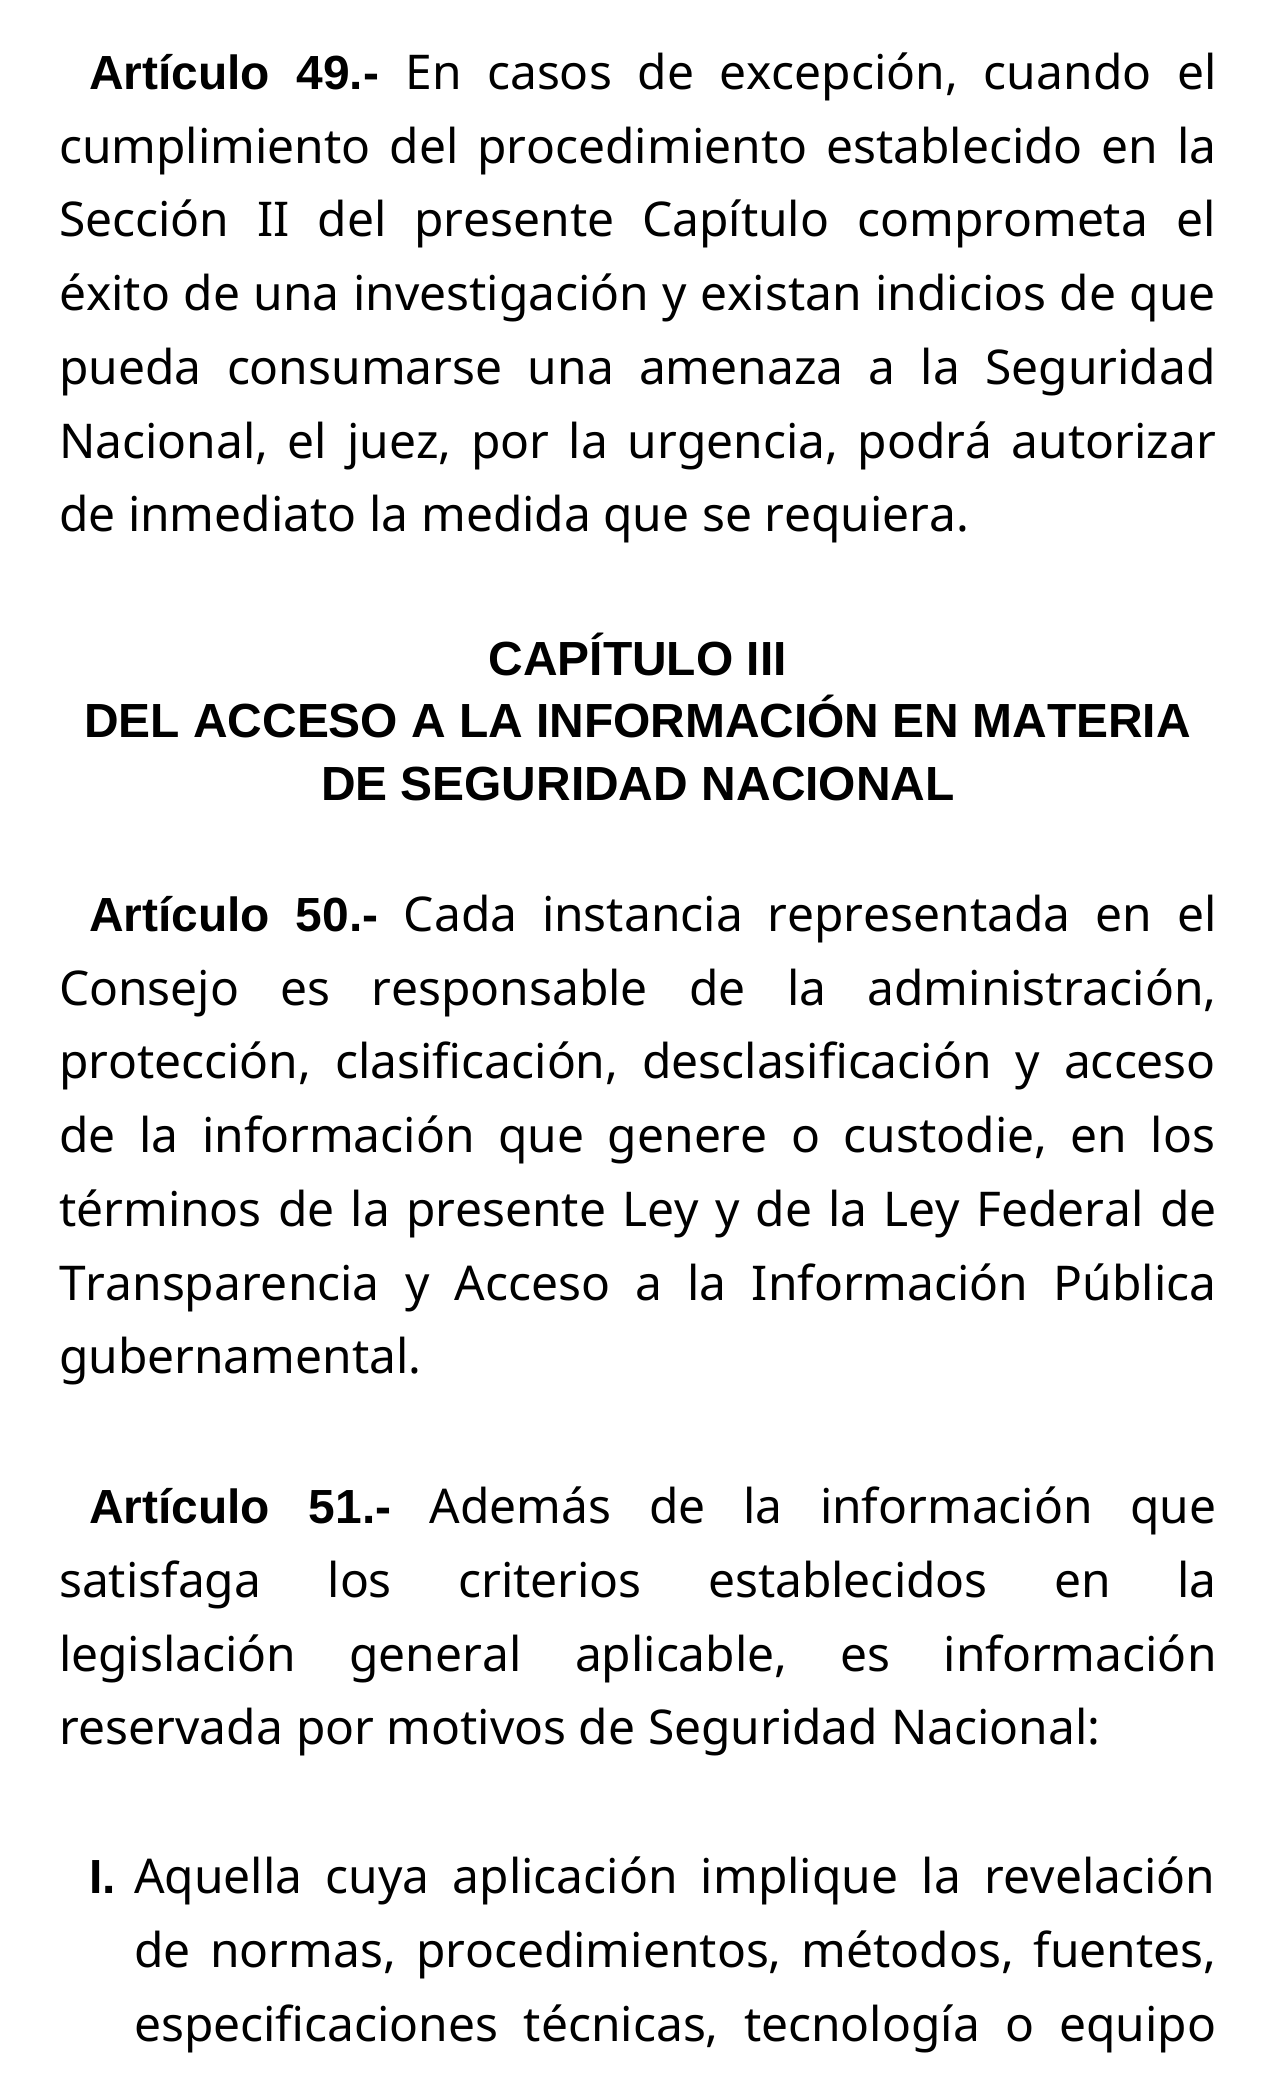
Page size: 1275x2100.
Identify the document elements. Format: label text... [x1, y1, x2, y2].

text CAPÍTULO III [58, 630, 1217, 685]
text Artículo 49.- En casos de excepción, cuando el cumplimiento del procedimiento establecido en la Sección II del presente Capítulo comprometa el éxito de una investigación y existan indicios de que pueda consumarse una amenaza a la Seguridad Nacional, el juez, por la urgencia, podrá autorizar de inmediato la medida que se requiera. [59, 38, 1217, 546]
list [89, 1842, 1216, 2055]
text Artículo 51.- Además de la información que satisfaga los criterios establecidos en la legislación general aplicable, es información reservada por motivos de Seguridad Nacional: [59, 1472, 1217, 1759]
text DEL ACCESO A LA INFORMACIÓN EN MATERIA DE SEGURIDAD NACIONAL [58, 693, 1217, 810]
text Artículo 50.- Cada instancia representada en el Consejo es responsable de la administración, protección, clasificación, desclasificación y acceso de la información que genere o custodie, en los términos de la presente Ley y de la Ley Federal de Transparencia y Acceso a la Información Pública gubernamental. [59, 880, 1217, 1388]
